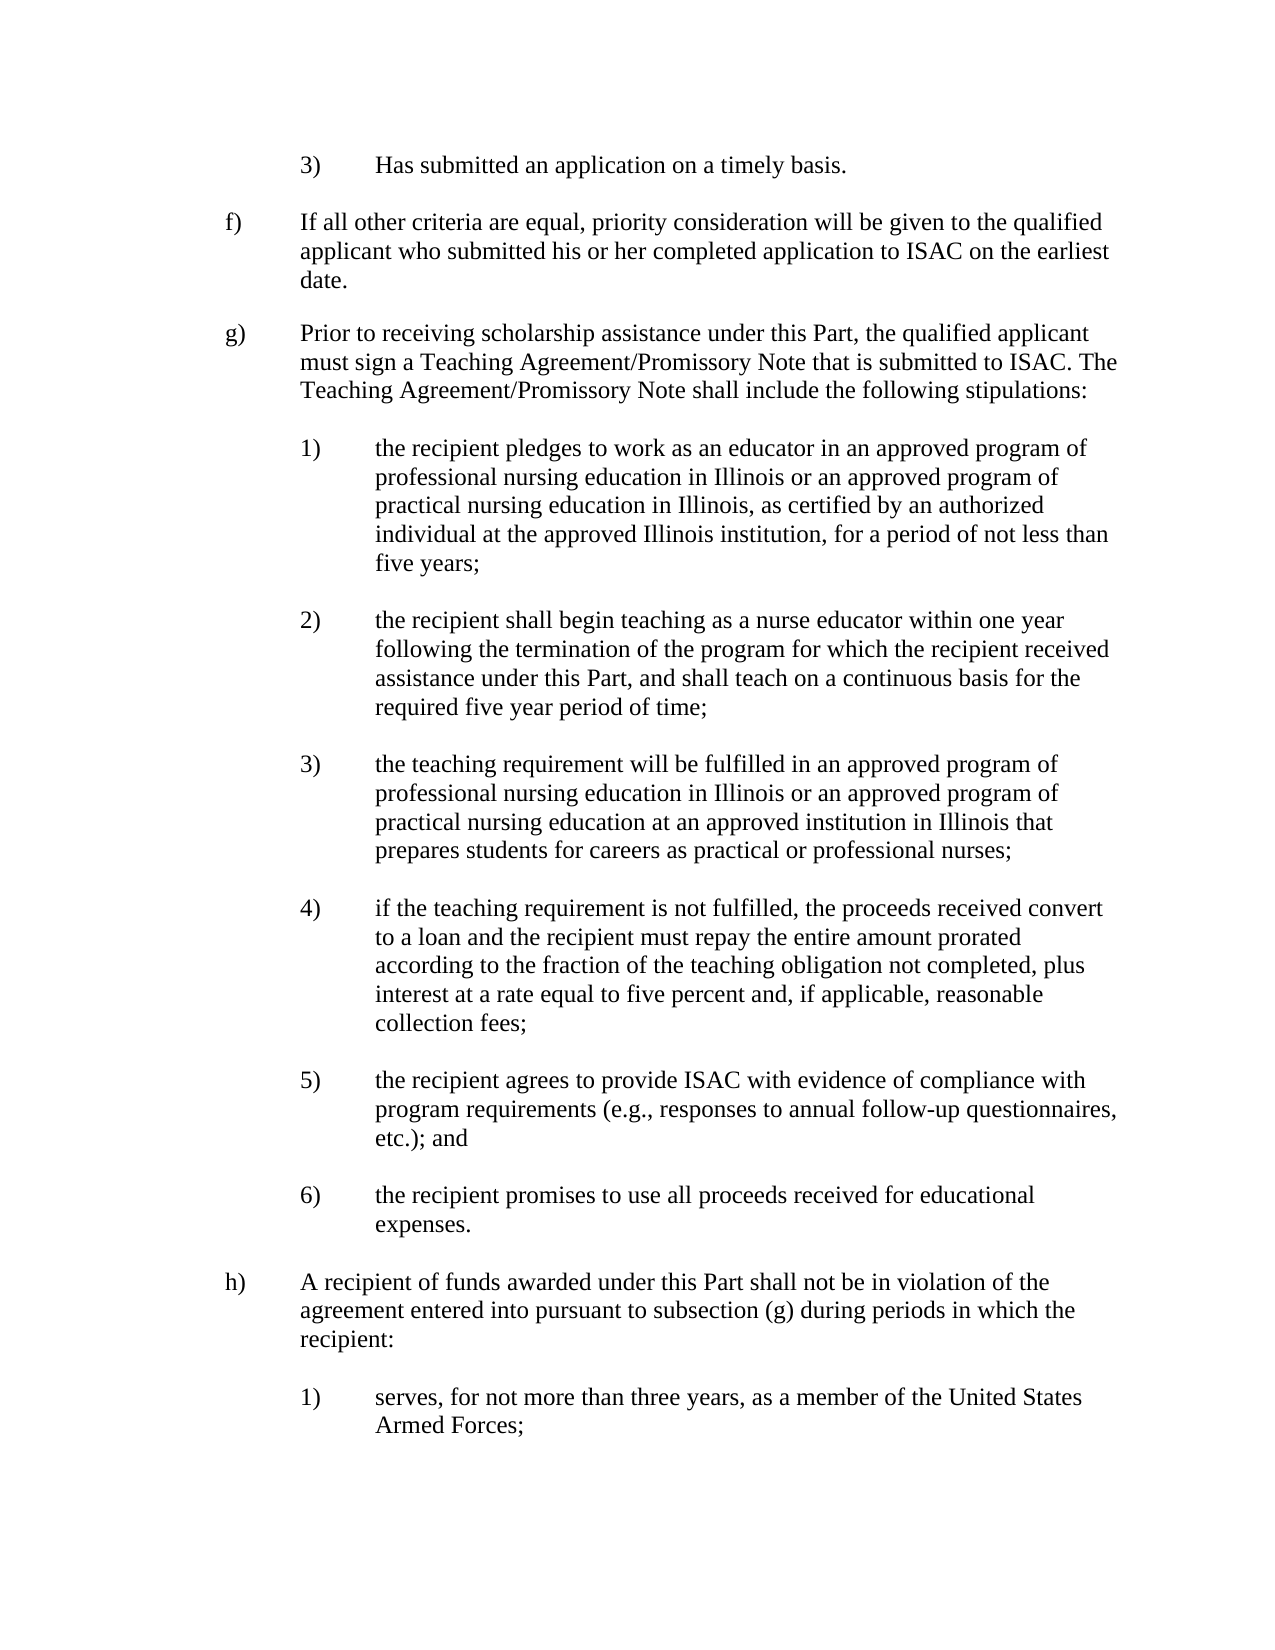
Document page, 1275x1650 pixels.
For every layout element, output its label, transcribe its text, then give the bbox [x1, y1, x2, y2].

text 2) the recipient shall begin teaching as a nurse educator within one year following the termination of the program for which the recipient received assistance under this Part, and shall teach on a continuous basis for the required five year period of time; [300, 605, 1125, 720]
text 3) the teaching requirement will be fulfilled in an approved program of professional nursing education in Illinois or an approved program of practical nursing education at an approved institution in Illinois that prepares students for careers as practical or professional nurses; [300, 749, 1125, 864]
text 3) Has submitted an application on a timely basis. [300, 150, 1125, 179]
text h) A recipient of funds awarded under this Part shall not be in violation of the agreement entered into pursuant to subsection (g) during periods in which the recipient: [225, 1267, 1125, 1353]
text 6) the recipient promises to use all proceeds received for educational expenses. [300, 1180, 1125, 1238]
text 1) serves, for not more than three years, as a member of the United States Armed Forces; [300, 1382, 1125, 1439]
text g) Prior to receiving scholarship assistance under this Part, the qualified applicant must sign a Teaching Agreement/Promissory Note that is submitted to ISAC. The Teaching Agreement/Promissory Note shall include the following stipulations: [225, 318, 1125, 404]
text 4) if the teaching requirement is not fulfilled, the proceeds received convert to a loan and the recipient must repay the entire amount prorated according to the fraction of the teaching obligation not completed, plus interest at a rate equal to five percent and, if applicable, reasonable collection fees; [300, 893, 1125, 1037]
text 1) the recipient pledges to work as an educator in an approved program of professional nursing education in Illinois or an approved program of practical nursing education in Illinois, as certified by an authorized individual at the approved Illinois institution, for a period of not less than five years; [300, 433, 1125, 577]
text f) If all other criteria are equal, priority consideration will be given to the qualified applicant who submitted his or her completed application to ISAC on the earliest date. [225, 207, 1125, 294]
text 5) the recipient agrees to provide ISAC with evidence of compliance with program requirements (e.g., responses to annual follow-up questionnaires, etc.); and [300, 1065, 1125, 1152]
